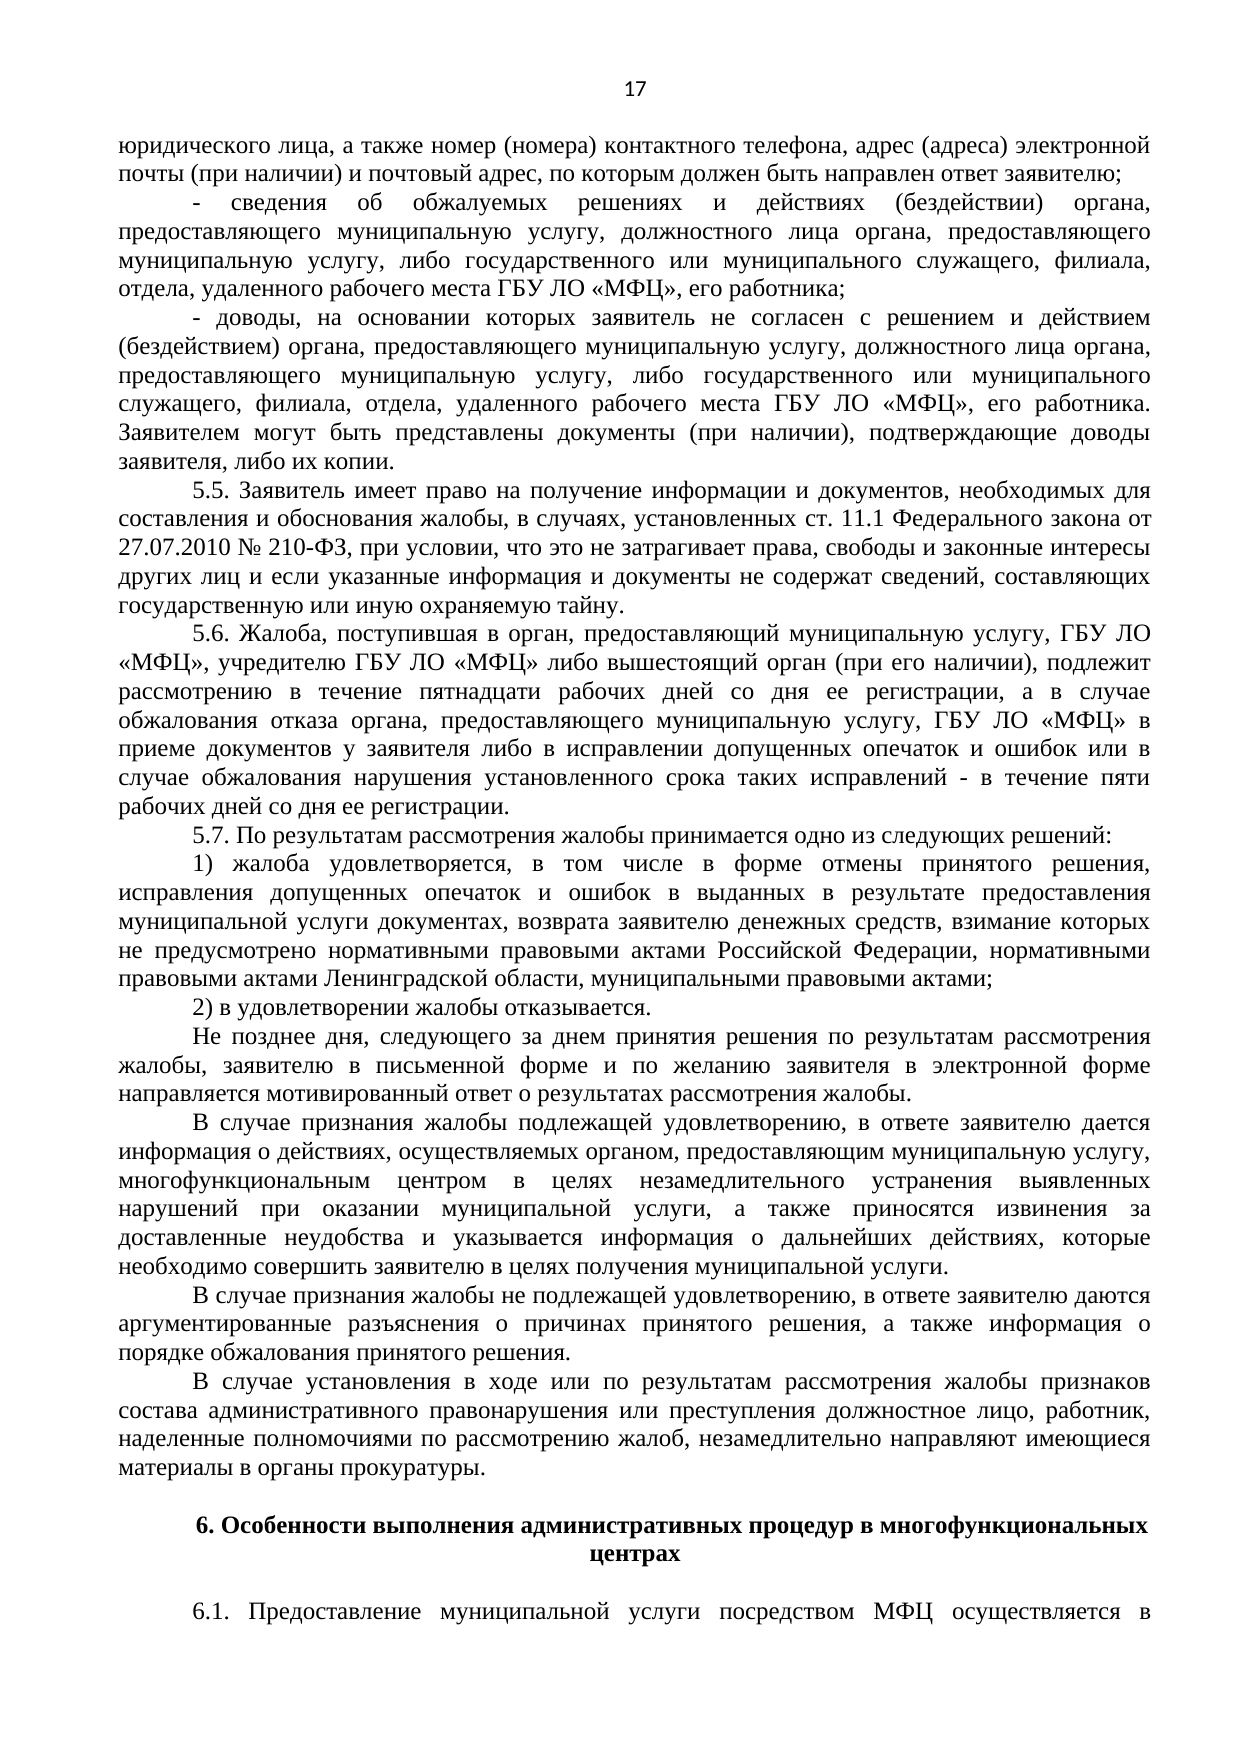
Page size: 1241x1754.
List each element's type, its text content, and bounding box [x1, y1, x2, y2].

text 6. Особенности выполнения административных процедур в многофункциональных центрах [118, 1510, 1152, 1567]
text Не позднее дня, следующего за днем принятия решения по результатам рассмотрения жалобы, заявителю в письменной форме и по желанию заявителя в электронной форме направляется мотивированный ответ о результатах рассмотрения жалобы. [118, 1021, 1152, 1107]
text 2) в удовлетворении жалобы отказывается. [118, 992, 1152, 1021]
text В случае установления в ходе или по результатам рассмотрения жалобы признаков состава административного правонарушения или преступления должностное лицо, работник, наделенные полномочиями по рассмотрению жалоб, незамедлительно направляют имеющиеся материалы в органы прокуратуры. [118, 1366, 1152, 1481]
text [118, 130, 1152, 187]
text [118, 1596, 1152, 1625]
text 5.6. Жалоба, поступившая в орган, предоставляющий муниципальную услугу, ГБУ ЛО «МФЦ», учредителю ГБУ ЛО «МФЦ» либо вышестоящий орган (при его наличии), подлежит рассмотрению в течение пятнадцати рабочих дней со дня ее регистрации, а в случае обжалования отказа органа, предоставляющего муниципальную услугу, ГБУ ЛО «МФЦ» в приеме документов у заявителя либо в исправлении допущенных опечаток и ошибок или в случае обжалования нарушения установленного срока таких исправлений - в течение пяти рабочих дней со дня ее регистрации. [118, 618, 1152, 820]
text 5.7. По результатам рассмотрения жалобы принимается одно из следующих решений: [118, 820, 1152, 848]
text 5.5. Заявитель имеет право на получение информации и документов, необходимых для составления и обоснования жалобы, в случаях, установленных ст. 11.1 Федерального закона от 27.07.2010 № 210-ФЗ, при условии, что это не затрагивает права, свободы и законные интересы других лиц и если указанные информация и документы не содержат сведений, составляющих государственную или иную охраняемую тайну. [118, 475, 1152, 618]
text 1) жалоба удовлетворяется, в том числе в форме отмены принятого решения, исправления допущенных опечаток и ошибок в выданных в результате предоставления муниципальной услуги документах, возврата заявителю денежных средств, взимание которых не предусмотрено нормативными правовыми актами Российской Федерации, нормативными правовыми актами Ленинградской области, муниципальными правовыми актами; [118, 848, 1152, 992]
text В случае признания жалобы не подлежащей удовлетворению, в ответе заявителю даются аргументированные разъяснения о причинах принятого решения, а также информация о порядке обжалования принятого решения. [118, 1280, 1152, 1366]
text - сведения об обжалуемых решениях и действиях (бездействии) органа, предоставляющего муниципальную услугу, должностного лица органа, предоставляющего муниципальную услугу, либо государственного или муниципального служащего, филиала, отдела, удаленного рабочего места ГБУ ЛО «МФЦ», его работника; [118, 187, 1152, 302]
text В случае признания жалобы подлежащей удовлетворению, в ответе заявителю дается информация о действиях, осуществляемых органом, предоставляющим муниципальную услугу, многофункциональным центром в целях незамедлительного устранения выявленных нарушений при оказании муниципальной услуги, а также приносятся извинения за доставленные неудобства и указывается информация о дальнейших действиях, которые необходимо совершить заявителю в целях получения муниципальной услуги. [118, 1107, 1152, 1280]
text - доводы, на основании которых заявитель не согласен с решением и действием (бездействием) органа, предоставляющего муниципальную услугу, должностного лица органа, предоставляющего муниципальную услугу, либо государственного или муниципального служащего, филиала, отдела, удаленного рабочего места ГБУ ЛО «МФЦ», его работника. Заявителем могут быть представлены документы (при наличии), подтверждающие доводы заявителя, либо их копии. [118, 302, 1152, 475]
